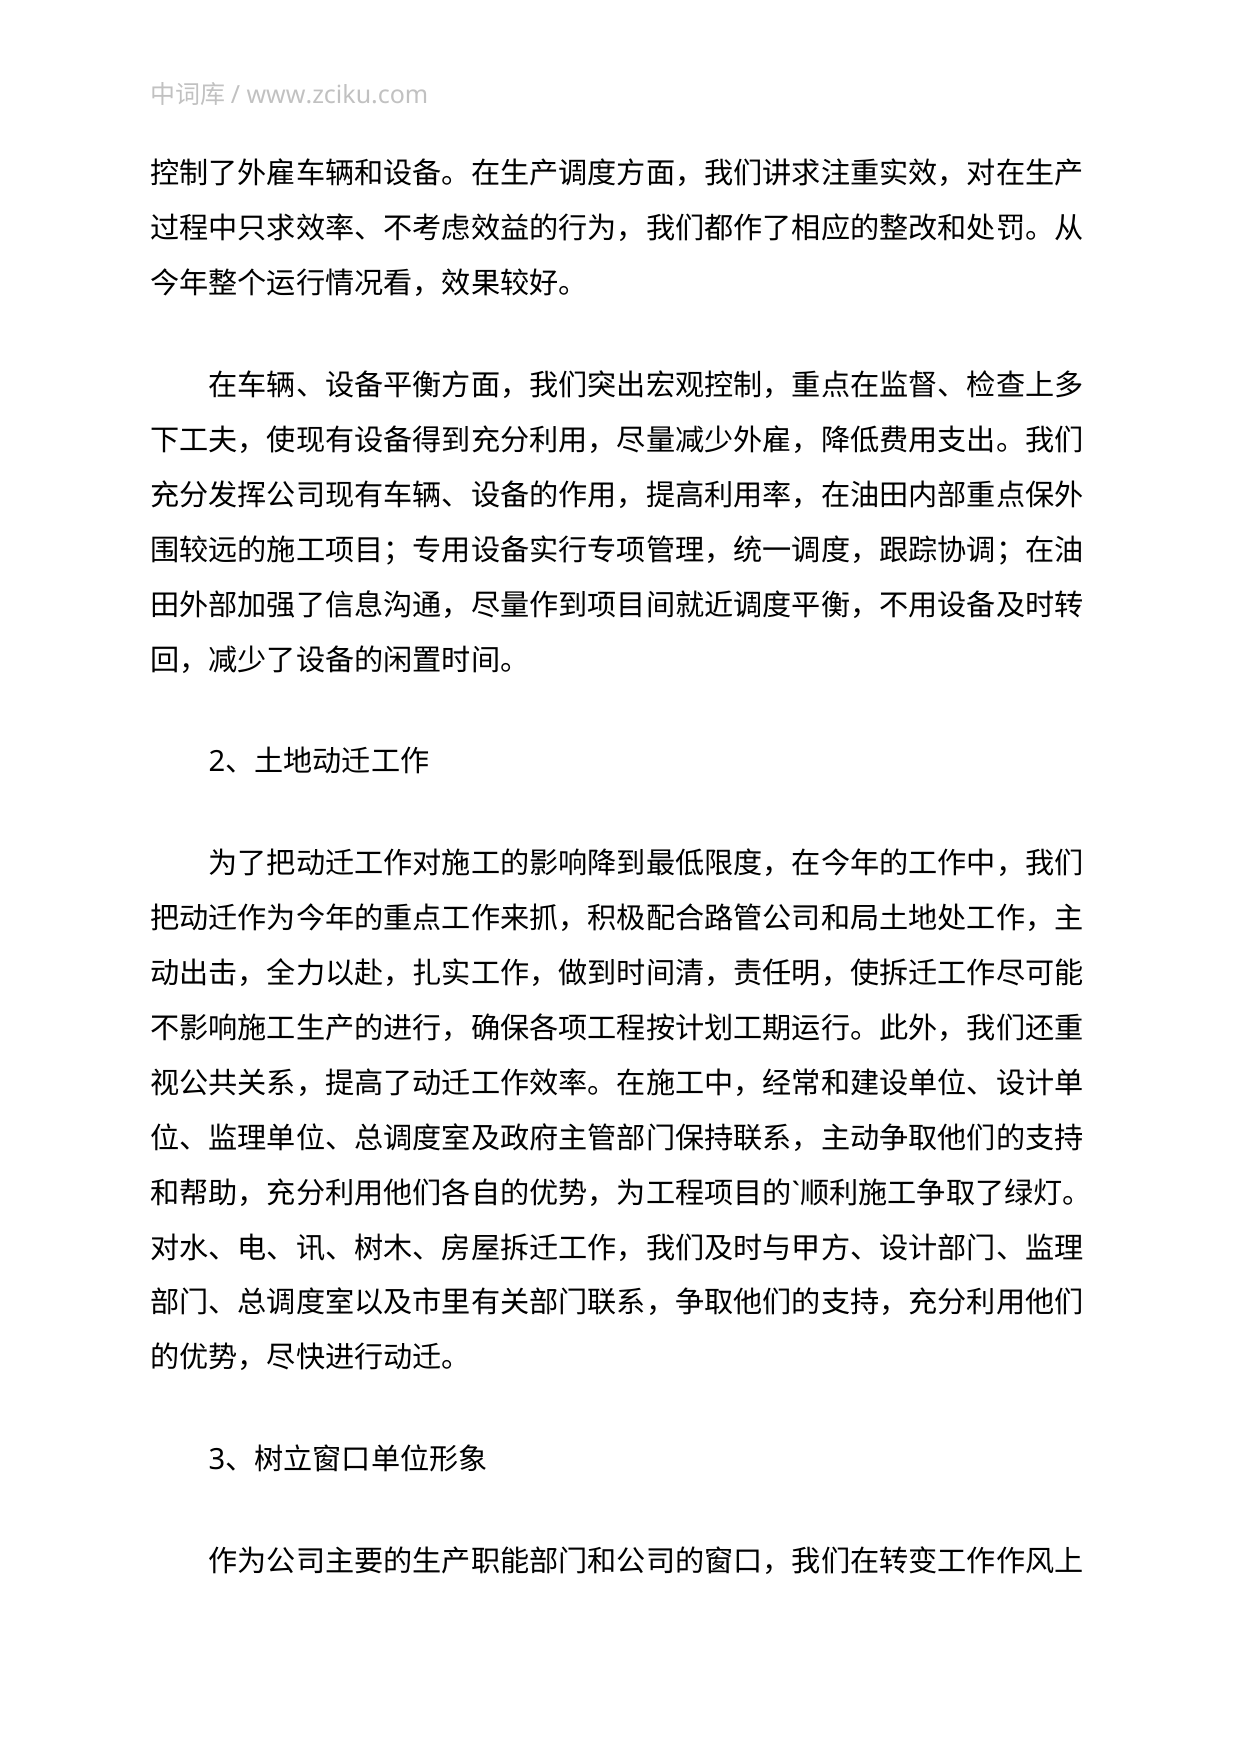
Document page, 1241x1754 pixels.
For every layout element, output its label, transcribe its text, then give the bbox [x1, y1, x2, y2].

text 在车辆、设备平衡方面，我们突出宏观控制，重点在监督、检查上多下工夫，使现有设备得到充分利用，尽量减少外雇，降低费用支出。我们充分发挥公司现有车辆、设备的作用，提高利用率，在油田内部重点保外围较远的施工项目；专用设备实行专项管理，统一调度，跟踪协调；在油田外部加强了信息沟通，尽量作到项目间就近调度平衡，不用设备及时转回，减少了设备的闲置时间。 [150, 362, 1090, 678]
text 为了把动迁工作对施工的影响降到最低限度，在今年的工作中，我们把动迁作为今年的重点工作来抓，积极配合路管公司和局土地处工作，主动出击，全力以赴，扎实工作，做到时间清，责任明，使拆迁工作尽可能不影响施工生产的进行，确保各项工程按计划工期运行。此外，我们还重视公共关系，提高了动迁工作效率。在施工中，经常和建设单位、设计单位、监理单位、总调度室及政府主管部门保持联系，主动争取他们的支持和帮助，充分利用他们各自的优势，为工程项目的`顺利施工争取了绿灯。对水、电、讯、树木、房屋拆迁工作，我们及时与甲方、设计部门、监理部门、总调度室以及市里有关部门联系，争取他们的支持，充分利用他们的优势，尽快进行动迁。 [150, 840, 1090, 1376]
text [150, 150, 1090, 302]
text 3、树立窗口单位形象 [150, 1436, 1090, 1478]
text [150, 1538, 1090, 1580]
text 2、土地动迁工作 [150, 738, 1090, 780]
